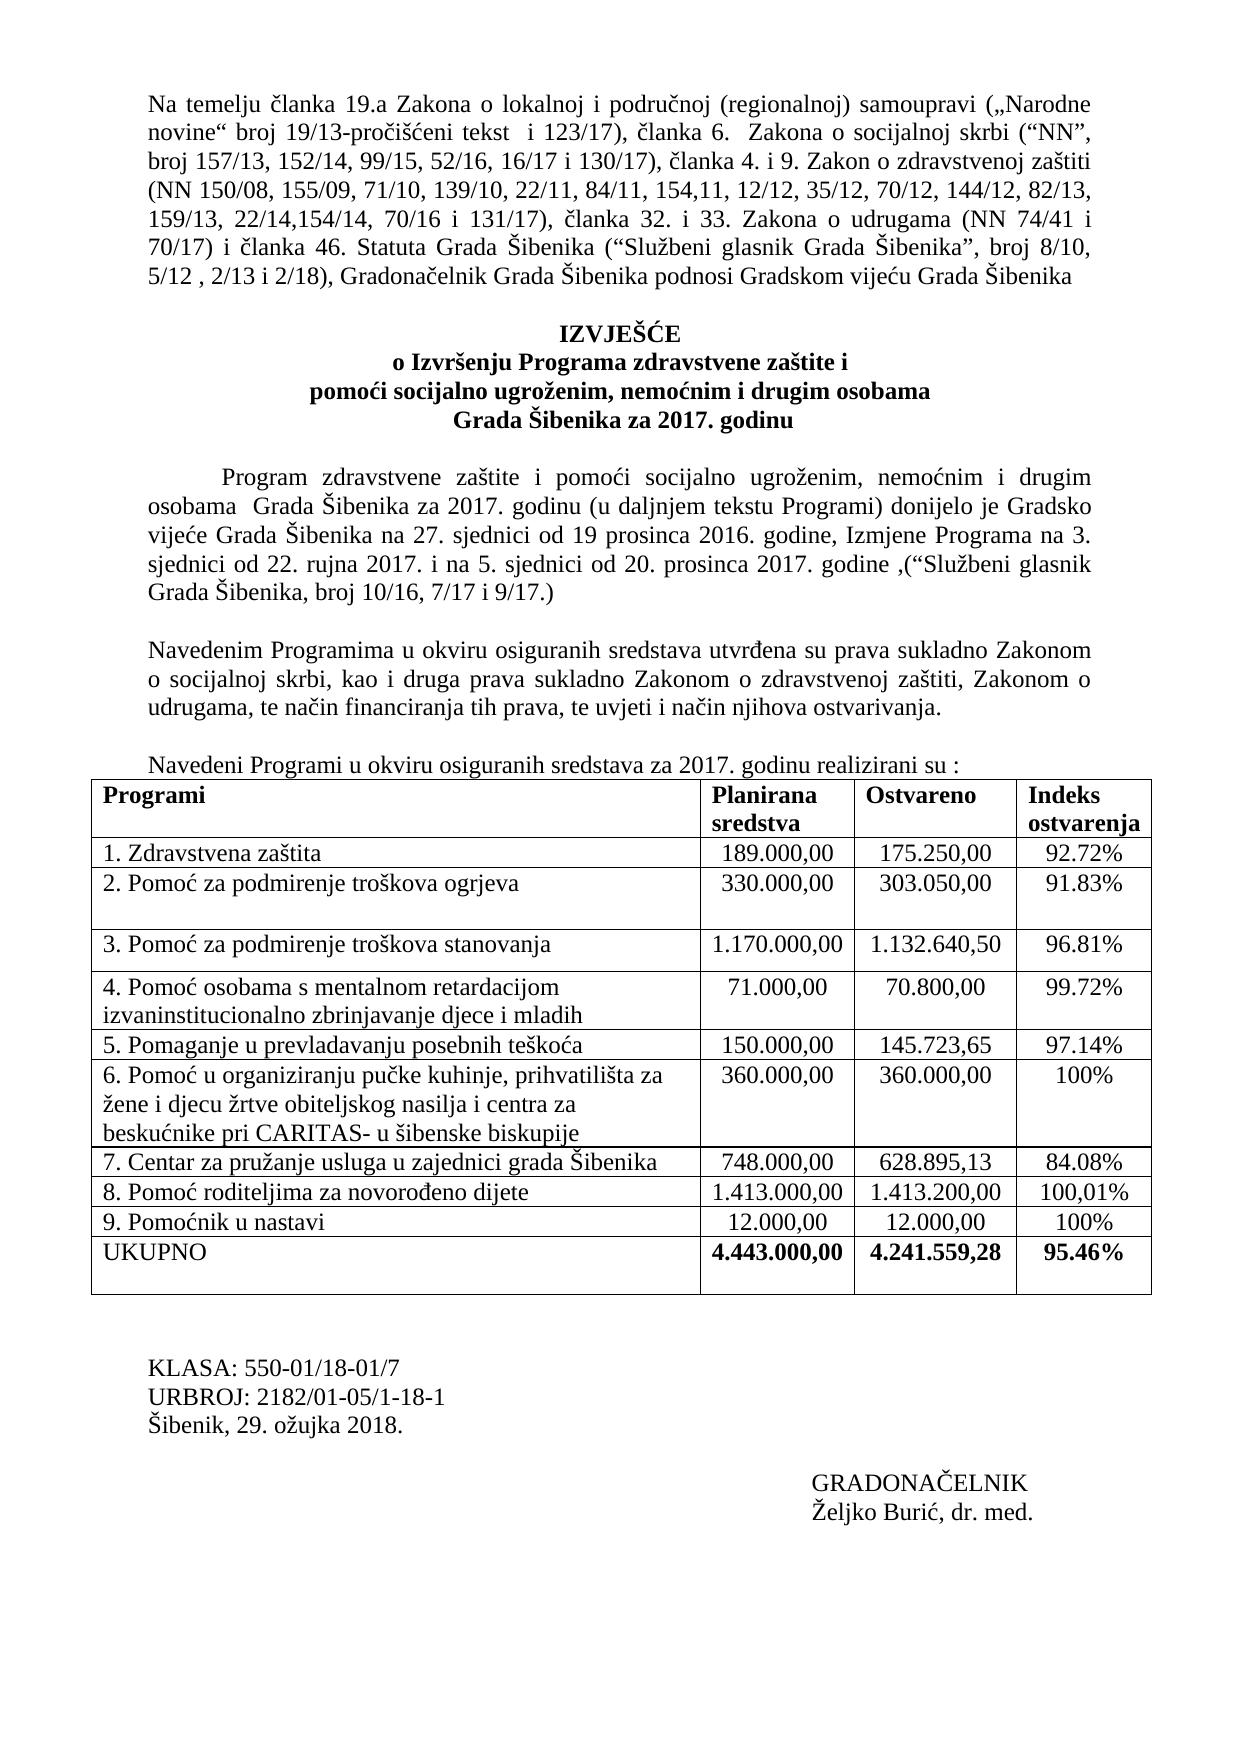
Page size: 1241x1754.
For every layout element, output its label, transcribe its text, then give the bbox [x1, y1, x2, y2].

table_cell 100% [1017, 1207, 1151, 1236]
table_cell 96.81% [1017, 930, 1151, 971]
table_cell 84.08% [1017, 1148, 1151, 1176]
table_cell 303.050,00 [855, 868, 1016, 928]
table_cell 95.46% [1017, 1237, 1151, 1294]
table_header Planirana sredstva [701, 780, 854, 837]
table_cell 4.443.000,00 [701, 1237, 854, 1294]
text IZVJEŠĆE [148, 319, 1093, 347]
table_cell 360.000,00 [701, 1060, 854, 1146]
text GRADONAČELNIK [148, 1468, 1093, 1497]
table_cell 97.14% [1017, 1030, 1151, 1059]
table_cell 71.000,00 [701, 972, 854, 1029]
table_cell 99.72% [1017, 972, 1151, 1029]
table_cell 1.413.000,00 [701, 1177, 854, 1206]
text Navedeni Programi u okviru osiguranih sredstava za 2017. godinu realizirani su : [148, 750, 1093, 779]
table_cell 1.170.000,00 [701, 930, 854, 971]
table_cell 3. Pomoć za podmirenje troškova stanovanja [92, 930, 700, 971]
table_cell 1.413.200,00 [855, 1177, 1016, 1206]
text Navedenim Programima u okviru osiguranih sredstava utvrđena su prava sukladno Zakonom o socijalnoj skrbi, kao i druga prava sukladno Zakonom o zdravstvenoj zaštiti, Zakonom o udrugama, te način financiranja tih prava, te uvjeti i način njihova ostvarivanja. [148, 635, 1093, 721]
text o Izvršenju Programa zdravstvene zaštite i [148, 347, 1093, 376]
text Šibenik, 29. ožujka 2018. [148, 1410, 1093, 1439]
text Željko Burić, dr. med. [148, 1497, 1093, 1525]
table_header Programi [92, 780, 700, 837]
table_cell 360.000,00 [855, 1060, 1016, 1146]
text Na temelju članka 19.a Zakona o lokalnoj i područnoj (regionalnoj) samoupravi („Narodne novine“ broj 19/13-pročišćeni tekst i 123/17), članka 6. Zakona o socijalnoj skrbi (“NN”, broj 157/13, 152/14, 99/15, 52/16, 16/17 i 130/17), članka 4. i 9. Zakon o zdravstvenoj zaštiti (NN 150/08, 155/09, 71/10, 139/10, 22/11, 84/11, 154,11, 12/12, 35/12, 70/12, 144/12, 82/13, 159/13, 22/14,154/14, 70/16 i 131/17), članka 32. i 33. Zakona o udrugama (NN 74/41 i 70/17) i članka 46. Statuta Grada Šibenika (“Službeni glasnik Grada Šibenika”, broj 8/10, 5/12 , 2/13 i 2/18), Gradonačelnik Grada Šibenika podnosi Gradskom vijeću Grada Šibenika [148, 89, 1093, 290]
table_cell 748.000,00 [701, 1148, 854, 1176]
table_cell 100% [1017, 1060, 1151, 1146]
text KLASA: 550-01/18-01/7 [148, 1353, 1093, 1382]
table_cell 91.83% [1017, 868, 1151, 928]
table_cell 175.250,00 [855, 838, 1016, 867]
table_cell 70.800,00 [855, 972, 1016, 1029]
table_cell 145.723,65 [855, 1030, 1016, 1059]
text pomoći socijalno ugroženim, nemoćnim i drugim osobama [148, 376, 1093, 405]
table_cell 1.132.640,50 [855, 930, 1016, 971]
table_cell 5. Pomaganje u prevladavanju posebnih teškoća [92, 1030, 700, 1059]
text URBROJ: 2182/01-05/1-18-1 [148, 1382, 1093, 1410]
table_header Indeks ostvarenja [1017, 780, 1151, 837]
text Program zdravstvene zaštite i pomoći socijalno ugroženim, nemoćnim i drugim osobama Grada Šibenika za 2017. godinu (u daljnjem tekstu Programi) donijelo je Gradsko vijeće Grada Šibenika na 27. sjednici od 19 prosinca 2016. godine, Izmjene Programa na 3. sjednici od 22. rujna 2017. i na 5. sjednici od 20. prosinca 2017. godine ,(“Službeni glasnik Grada Šibenika, broj 10/16, 7/17 i 9/17.) [148, 462, 1093, 606]
table_cell 100,01% [1017, 1177, 1151, 1206]
table_cell 7. Centar za pružanje usluga u zajednici grada Šibenika [92, 1148, 700, 1176]
table_cell 330.000,00 [701, 868, 854, 928]
table_cell 4.241.559,28 [855, 1237, 1016, 1294]
table_cell 150.000,00 [701, 1030, 854, 1059]
table_cell 4. Pomoć osobama s mentalnom retardacijom izvaninstitucionalno zbrinjavanje djece i mladih [92, 972, 700, 1029]
table_cell 1. Zdravstvena zaštita [92, 838, 700, 867]
table_cell 9. Pomoćnik u nastavi [92, 1207, 700, 1236]
table_cell 12.000,00 [855, 1207, 1016, 1236]
table_cell 12.000,00 [701, 1207, 854, 1236]
table_cell 8. Pomoć roditeljima za novorođeno dijete [92, 1177, 700, 1206]
table_cell 6. Pomoć u organiziranju pučke kuhinje, prihvatilišta za žene i djecu žrtve obiteljskog nasilja i centra za beskućnike pri CARITAS- u šibenske biskupije [92, 1060, 700, 1146]
text Grada Šibenika za 2017. godinu [148, 405, 1093, 434]
table_cell 92.72% [1017, 838, 1151, 867]
table_cell 189.000,00 [701, 838, 854, 867]
table_cell 2. Pomoć za podmirenje troškova ogrjeva [92, 868, 700, 928]
table_cell UKUPNO [92, 1237, 700, 1294]
table_header Ostvareno [855, 780, 1016, 837]
table_cell 628.895,13 [855, 1148, 1016, 1176]
